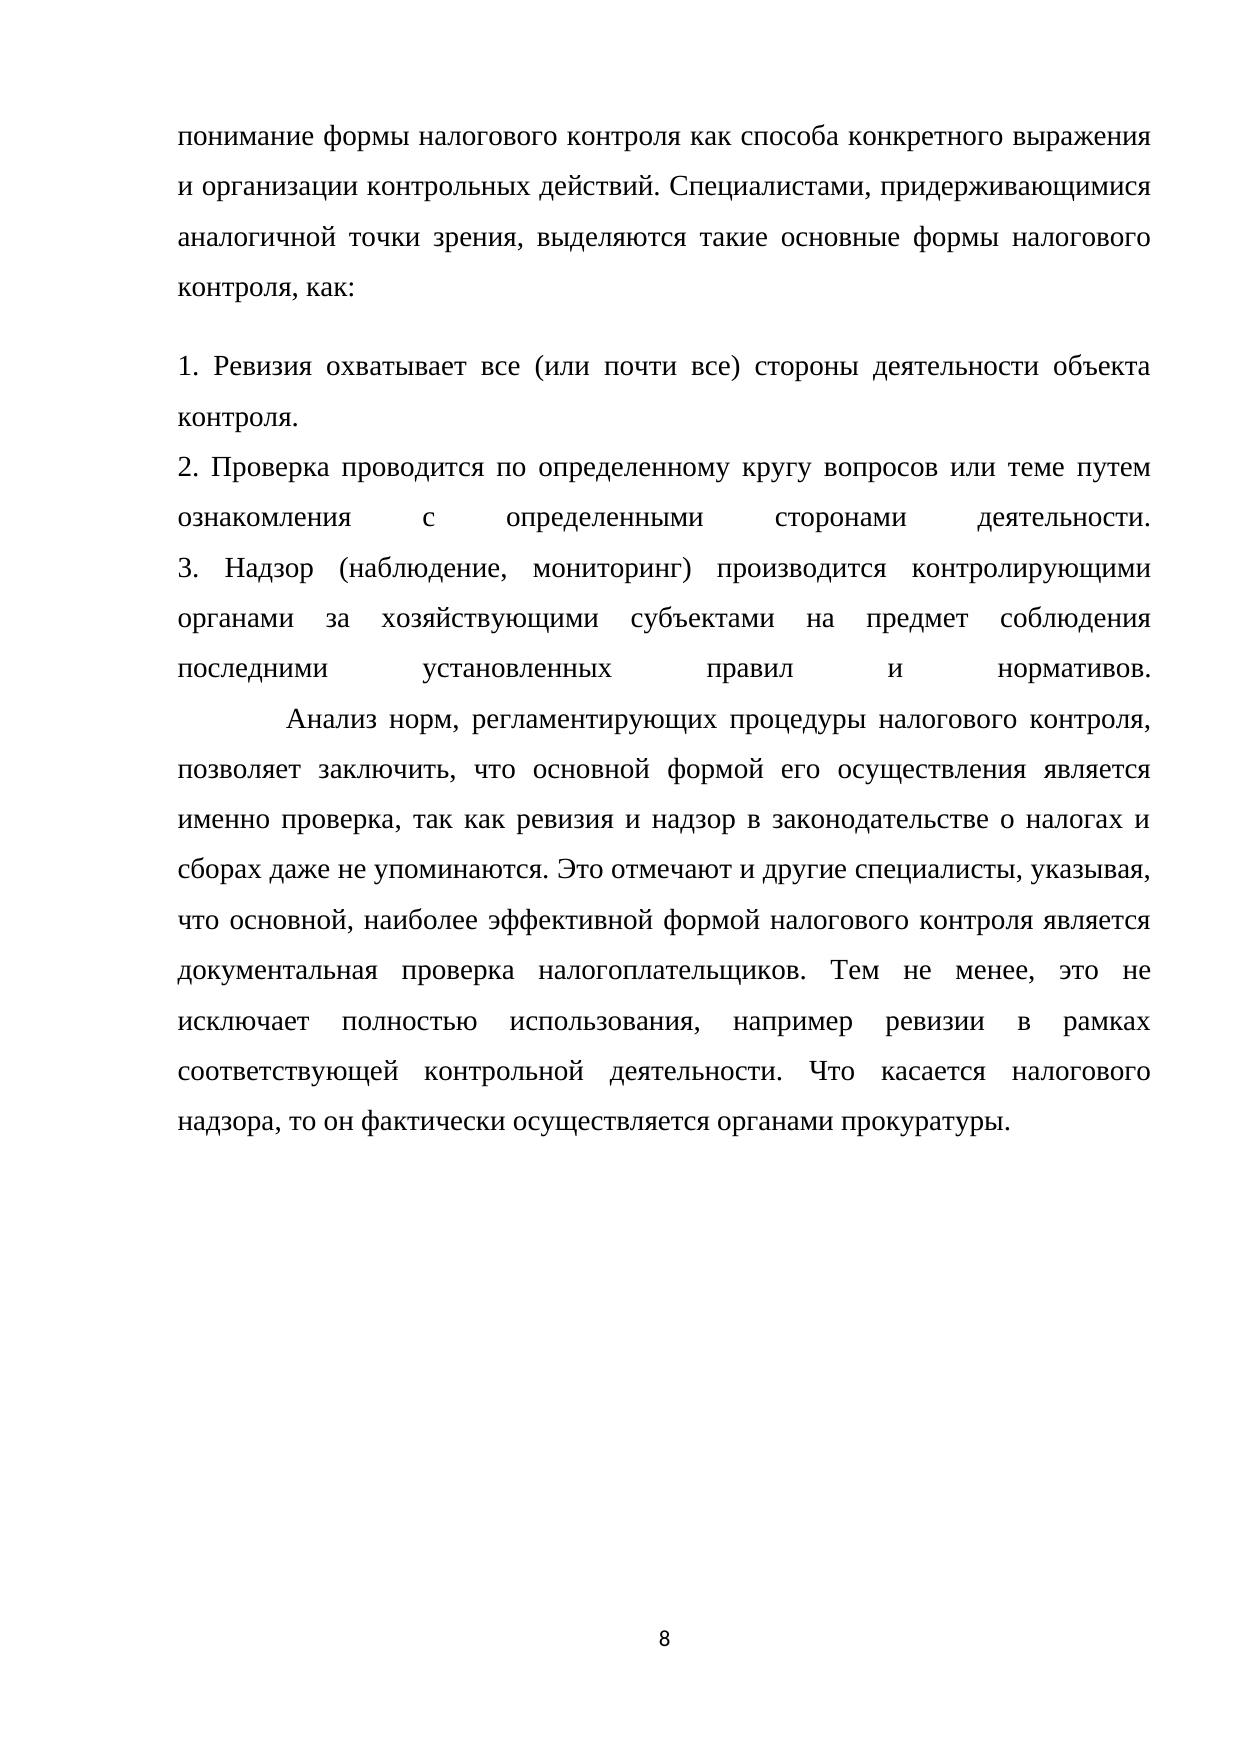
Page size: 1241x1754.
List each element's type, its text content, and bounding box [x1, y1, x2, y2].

text 1. Ревизия охватывает все (или почти все) стороны деятельности объекта контроля. 2. Проверка проводится по определенному кругу вопросов или теме путем ознакомления с определенными сторонами деятельности. 3. Надзор (наблюдение, мониторинг) производится контролирующими органами за хозяйствующими субъектами на предмет соблюдения последними установленных правил и нормативов. Анализ норм, регламентирующих процедуры налогового контроля, позволяет заключить, что основной формой его осуществления является именно проверка, так как ревизия и надзор в законодательстве о налогах и сборах даже не упоминаются. Это отмечают и другие специалисты, указывая, что основной, наиболее эффективной формой налогового контроля является документальная проверка налогоплательщиков. Тем не менее, это не исключает полностью использования, например ревизии в рамках соответствующей контрольной деятельности. Что касается налогового надзора, то он фактически осуществляется органами прокуратуры. [177, 348, 1152, 1137]
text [177, 118, 1152, 303]
